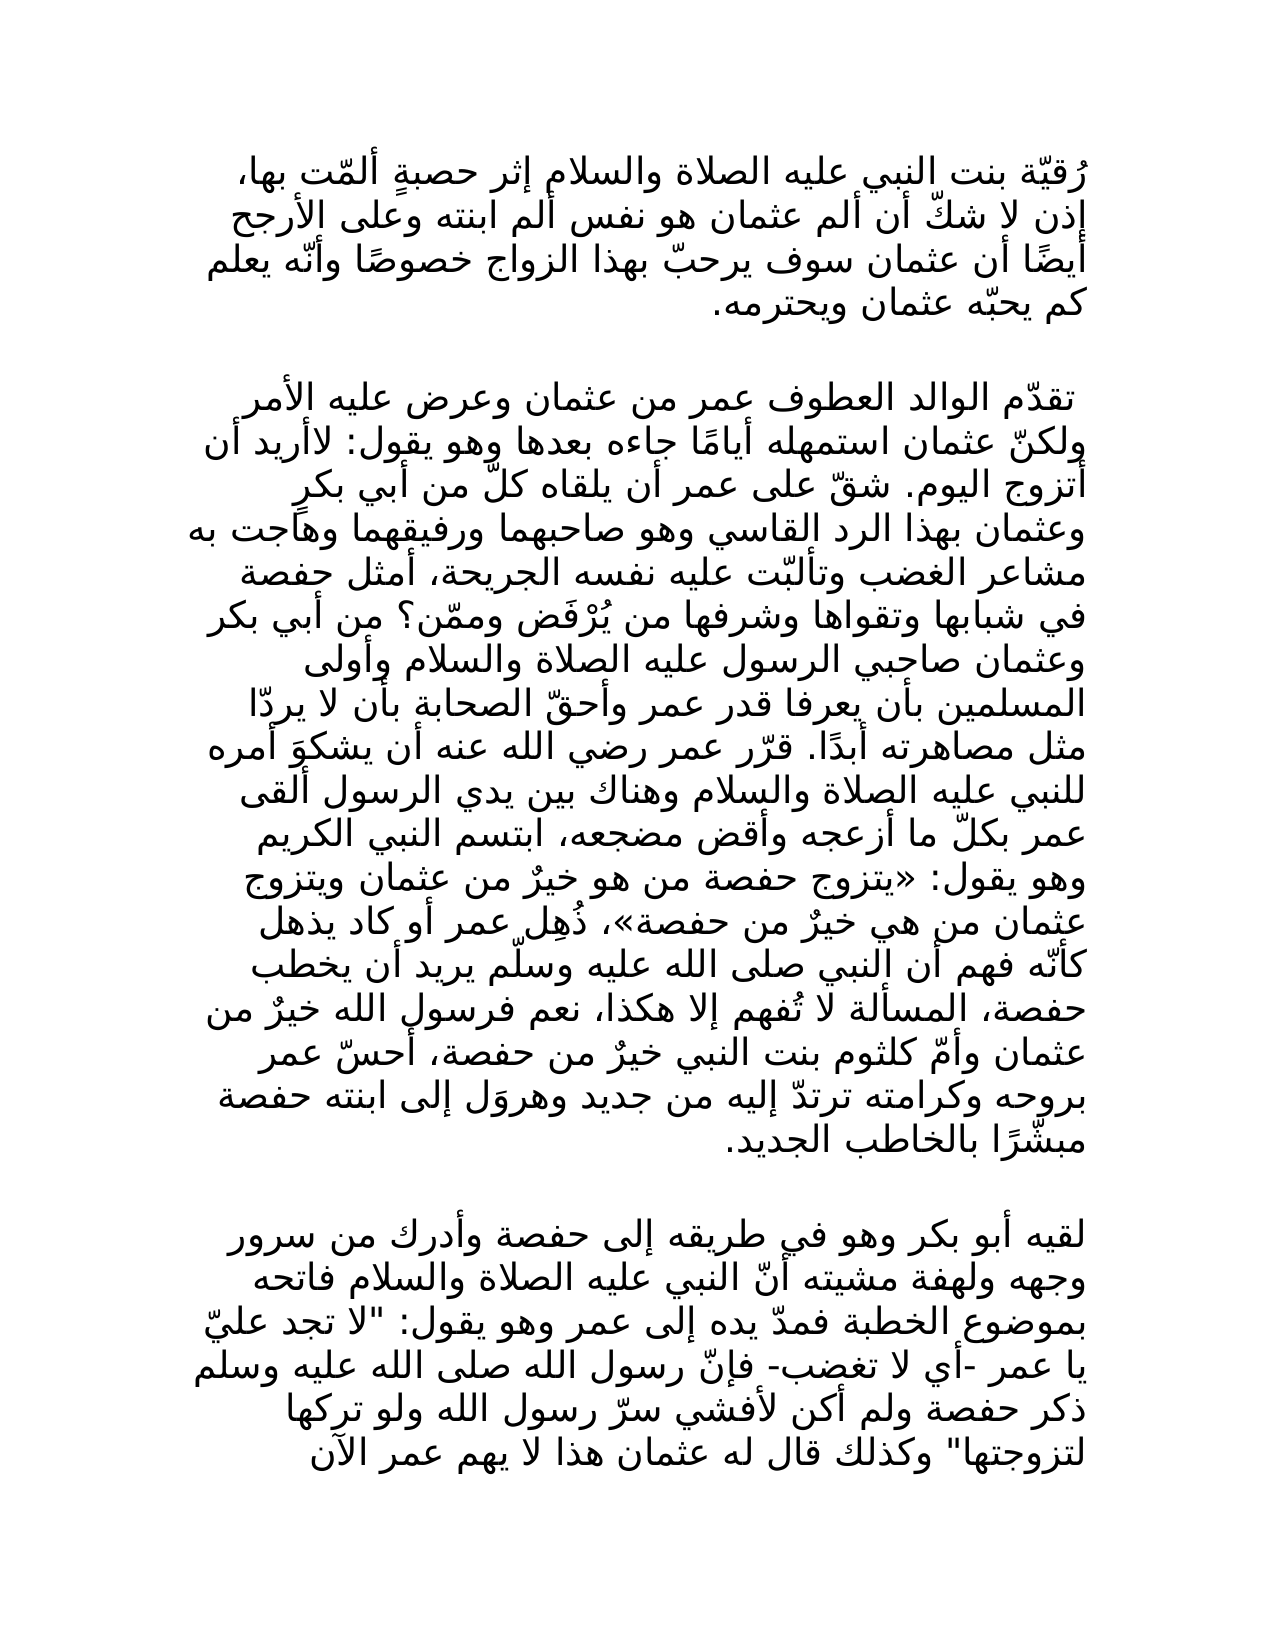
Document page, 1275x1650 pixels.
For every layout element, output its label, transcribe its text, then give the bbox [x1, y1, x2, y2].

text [187, 1212, 1087, 1474]
text تقدّم الوالد العطوف عمر من عثمان وعرض عليه الأمر ولكنّ عثمان استمهله أيامًا جاءه بعدها وهو يقول: لاأريد أن أتزوج اليوم. شقّ على عمر أن يلقاه كلّ من أبي بكرٍ وعثمان بهذا الرد القاسي وهو صاحبهما ورفيقهما وهاجت به مشاعر الغضب وتألبّت عليه نفسه الجريحة، أمثل حفصة في شبابها وتقواها وشرفها من يُرْفَض وممّن؟ من أبي بكر وعثمان صاحبي الرسول عليه الصلاة والسلام وأولى المسلمين بأن يعرفا قدر عمر وأحقّ الصحابة بأن لا يردّا مثل مصاهرته أبدًا. قرّر عمر رضي الله عنه أن يشكوَ أمره للنبي عليه الصلاة والسلام وهناك بين يدي الرسول ألقى عمر بكلّ ما أزعجه وأقض مضجعه، ابتسم النبي الكريم وهو يقول: «يتزوج حفصة من هو خيرٌ من عثمان ويتزوج عثمان من هي خيرٌ من حفصة»، ذُهِل عمر أو كاد يذهل كأنّه فهم أن النبي صلى الله عليه وسلّم يريد أن يخطب حفصة، المسألة لا تُفهم إلا هكذا، نعم فرسول الله خيرٌ من عثمان وأمّ كلثوم بنت النبي خيرٌ من حفصة، أحسّ عمر بروحه وكرامته ترتدّ إليه من جديد وهروَل إلى ابنته حفصة مبشّرًا بالخاطب الجديد. [187, 376, 1087, 1161]
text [187, 150, 1087, 324]
